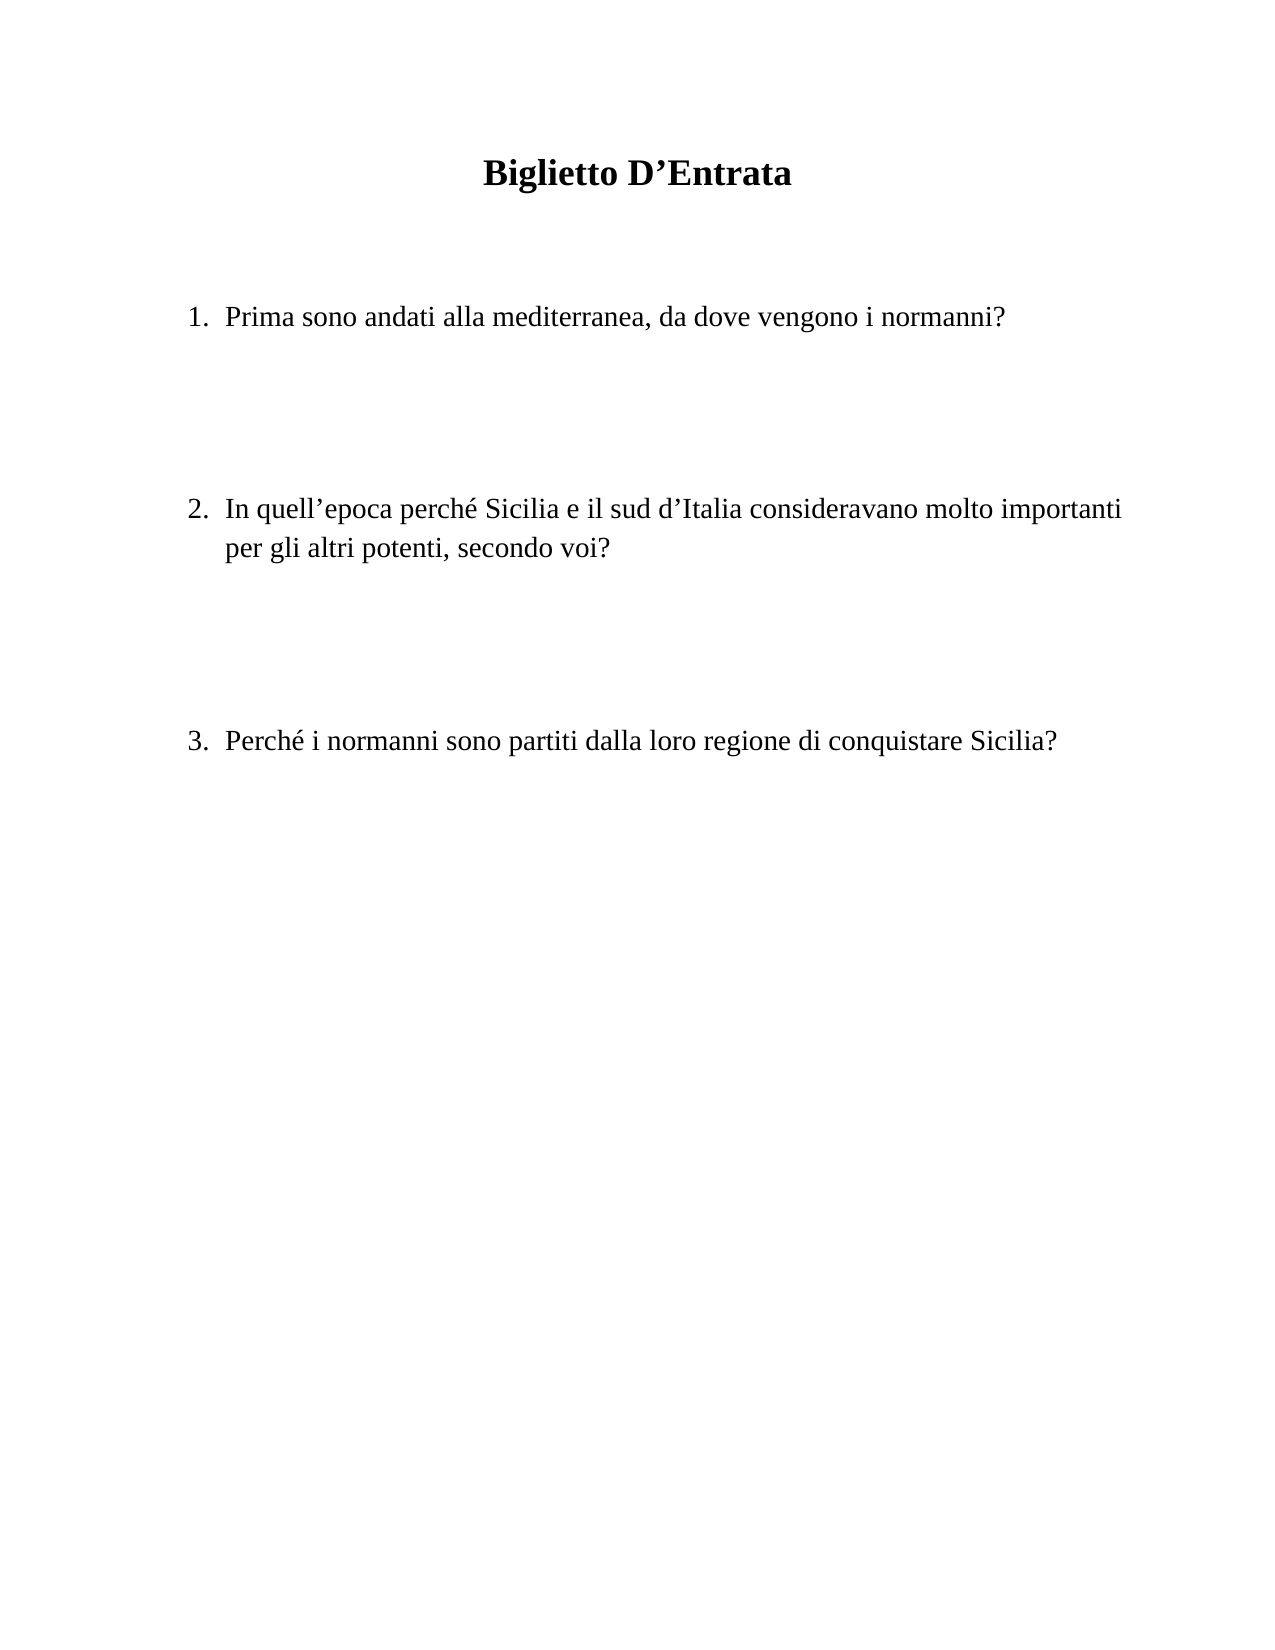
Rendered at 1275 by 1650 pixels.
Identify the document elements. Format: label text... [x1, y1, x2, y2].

list In quell’epoca perché Sicilia e il sud d’Italia consideravano molto importanti per gli altri potenti, secondo voi? [187, 491, 1125, 563]
list Prima sono andati alla mediterranea, da dove vengono i normanni? [187, 299, 1125, 332]
list Perché i normanni sono partiti dalla loro regione di conquistare Sicilia? [187, 723, 1125, 756]
text Biglietto D’Entrata [150, 150, 1125, 193]
